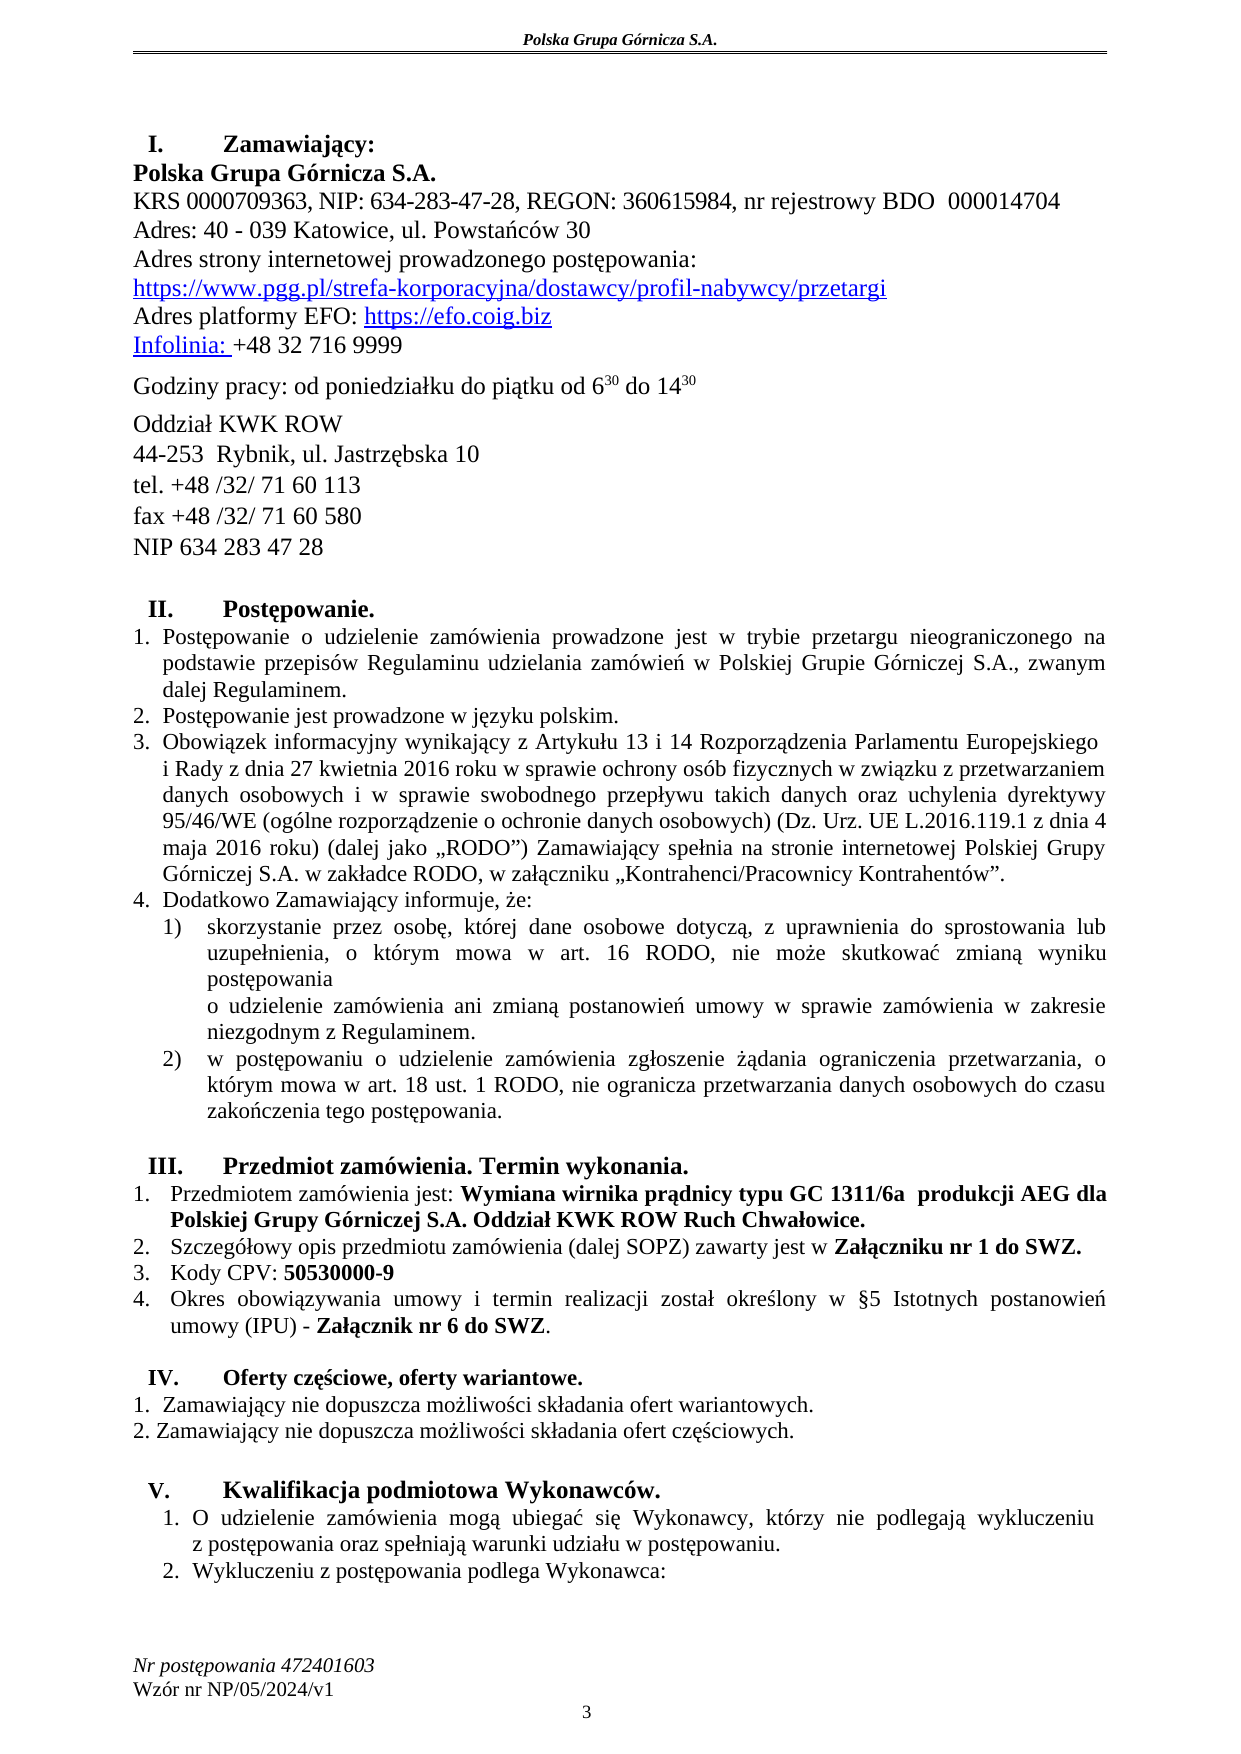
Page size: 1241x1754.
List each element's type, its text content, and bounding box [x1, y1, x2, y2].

text Oddział KWK ROW [133, 409, 1107, 437]
list Szczegółowy opis przedmiotu zamówienia (dalej SOPZ) zawarty jest w Załączniku nr 1 do SWZ. [133, 1233, 1107, 1259]
text 2. Zamawiający nie dopuszcza możliwości składania ofert częściowych. [133, 1417, 1107, 1443]
text tel. +48 /32/ 71 60 113 [133, 470, 1107, 499]
list skorzystanie przez osobę, której dane osobowe dotyczą, z uprawnienia do sprostowania lub uzupełnienia, o którym mowa w art. 16 RODO, nie może skutkować zmianą wyniku postępowania o udzielenie zamówienia ani zmianą postanowień umowy w sprawie zamówienia w zakresie niezgodnym z Regulaminem. [162, 913, 1107, 1044]
list Postępowanie jest prowadzone w języku polskim. [133, 702, 1107, 728]
list Dodatkowo Zamawiający informuje, że: [133, 886, 1107, 913]
list Przedmiotem zamówienia jest: Wymiana wirnika prądnicy typu GC 1311/6a produkcji AEG dla Polskiej Grupy Górniczej S.A. Oddział KWK ROW Ruch Chwałowice. [133, 1180, 1107, 1233]
list Obowiązek informacyjny wynikający z Artykułu 13 i 14 Rozporządzenia Parlamentu Europejskiego i Rady z dnia 27 kwietnia 2016 roku w sprawie ochrony osób fizycznych w związku z przetwarzaniem danych osobowych i w sprawie swobodnego przepływu takich danych oraz uchylenia dyrektywy 95/46/WE (ogólne rozporządzenie o ochronie danych osobowych) (Dz. Urz. UE L.2016.119.1 z dnia 4 maja 2016 roku) (dalej jako „RODO”) Zamawiający spełnia na stronie internetowej Polskiej Grupy Górniczej S.A. w zakładce RODO, w załączniku „Kontrahenci/Pracownicy Kontrahentów”. [133, 728, 1107, 886]
list Postępowanie. [148, 594, 1107, 623]
list Kody CPV: 50530000-9 [133, 1259, 1107, 1285]
list Oferty częściowe, oferty wariantowe. [148, 1364, 1107, 1391]
text Infolinia: +48 32 716 9999 [133, 330, 1107, 359]
list Zamawiający: [148, 129, 1107, 158]
text NIP 634 283 47 28 [133, 532, 1107, 561]
list Zamawiający nie dopuszcza możliwości składania ofert wariantowych. [133, 1391, 1107, 1417]
list w postępowaniu o udzielenie zamówienia zgłoszenie żądania ograniczenia przetwarzania, o którym mowa w art. 18 ust. 1 RODO, nie ogranicza przetwarzania danych osobowych do czasu zakończenia tego postępowania. [162, 1044, 1107, 1124]
list Okres obowiązywania umowy i termin realizacji został określony w §5 Istotnych postanowień umowy (IPU) - Załącznik nr 6 do SWZ. [133, 1285, 1107, 1338]
text Adres: 40 - 039 Katowice, ul. Powstańców 30 [133, 215, 1107, 244]
list Postępowanie o udzielenie zamówienia prowadzone jest w trybie przetargu nieograniczonego na podstawie przepisów Regulaminu udzielania zamówień w Polskiej Grupie Górniczej S.A., zwanym dalej Regulaminem. [133, 623, 1107, 702]
text KRS 0000709363, NIP: 634-283-47-28, REGON: 360615984, nr rejestrowy BDO 000014704 [133, 186, 1107, 215]
list Wykluczeniu z postępowania podlega Wykonawca: [162, 1557, 1107, 1583]
text fax +48 /32/ 71 60 580 [133, 501, 1107, 530]
text Polska Grupa Górnicza S.A. [133, 158, 1107, 186]
text 44-253 Rybnik, ul. Jastrzębska 10 [133, 439, 1107, 468]
list Kwalifikacja podmiotowa Wykonawców. [148, 1475, 1107, 1504]
text Godziny pracy: od poniedziałku do piątku od 630 do 1430 [133, 371, 1107, 400]
text Adres strony internetowej prowadzonego postępowania: https://www.pgg.pl/strefa-korporacyjna/dostawcy/profil-nabywcy/przetargi [133, 244, 1107, 301]
text Adres platformy EFO: https://efo.coig.biz [133, 301, 1107, 330]
list Przedmiot zamówienia. Termin wykonania. [148, 1151, 1107, 1180]
list O udzielenie zamówienia mogą ubiegać się Wykonawcy, którzy nie podlegają wykluczeniu z postępowania oraz spełniają warunki udziału w postępowaniu. [162, 1504, 1107, 1557]
